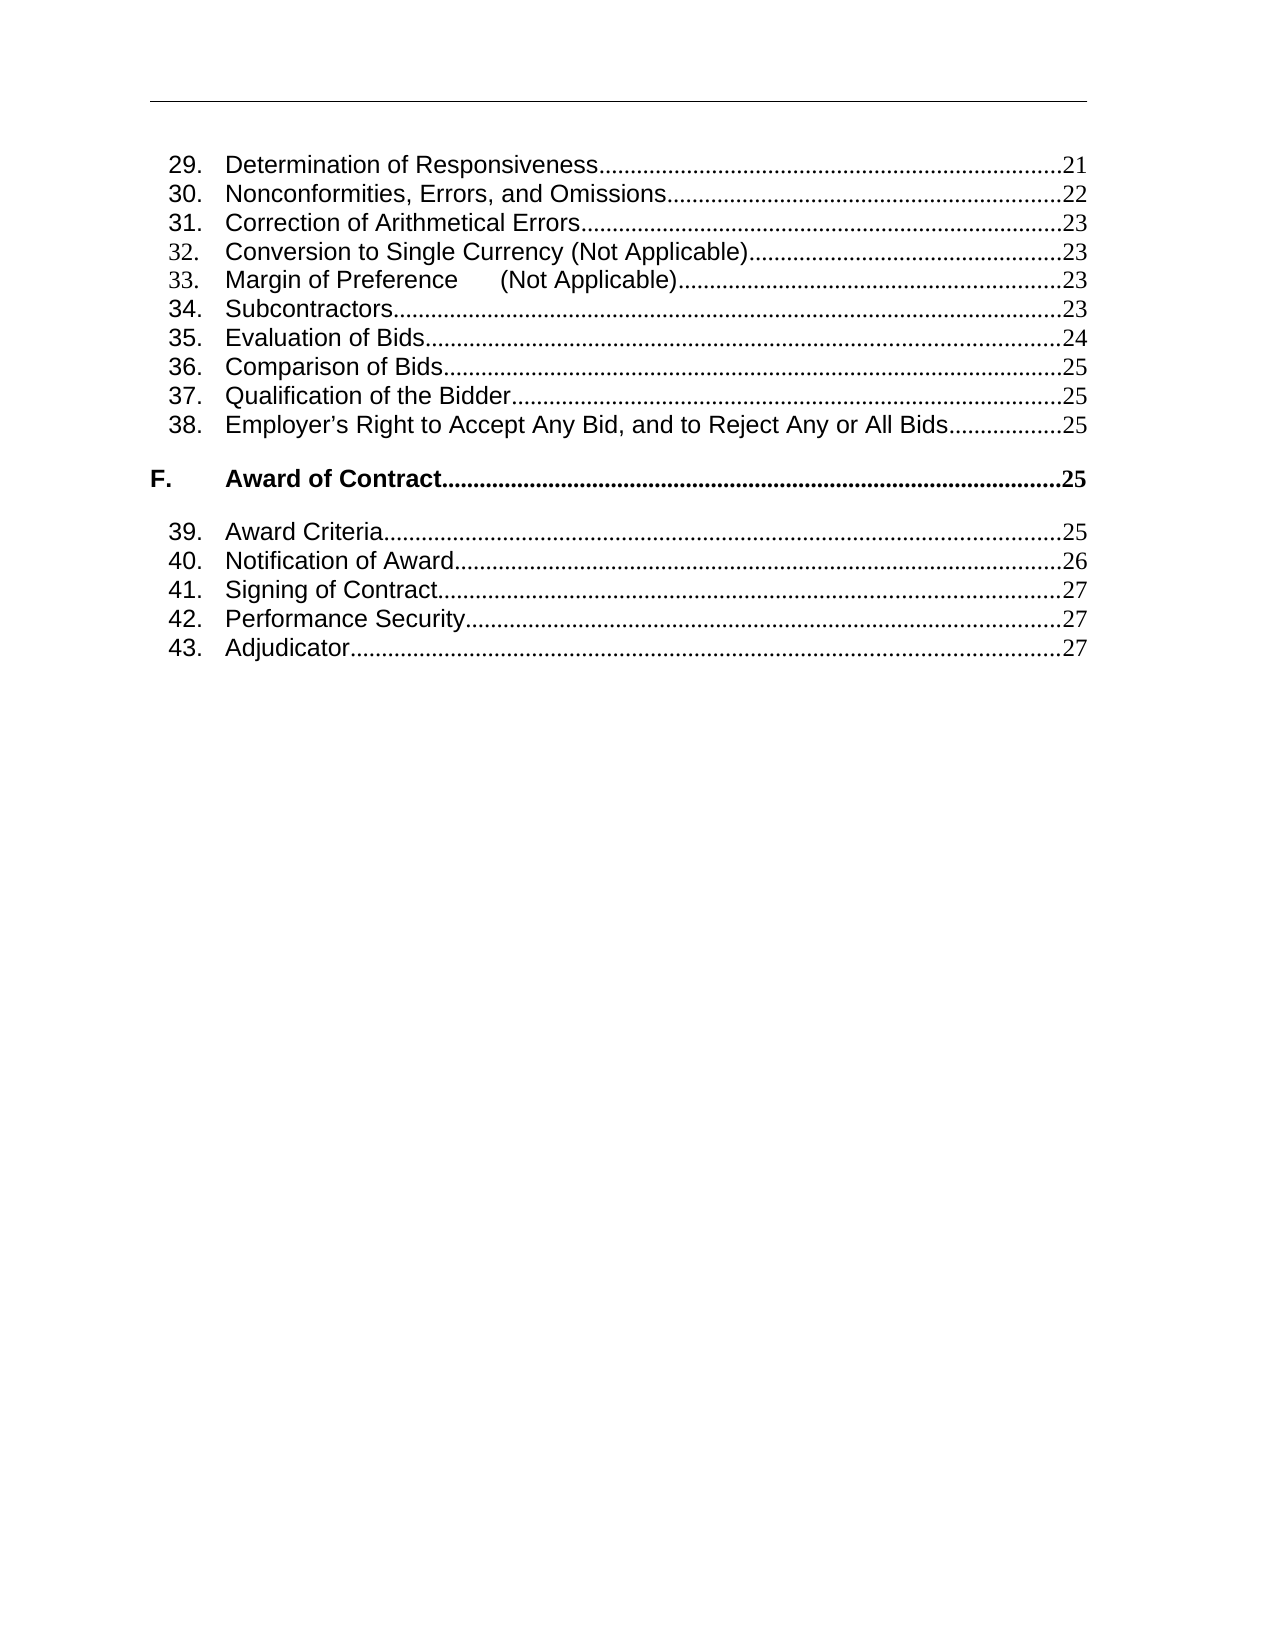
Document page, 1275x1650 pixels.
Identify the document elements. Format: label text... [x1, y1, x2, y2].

text 43. Adjudicator 27 [168, 633, 1087, 662]
text 35. Evaluation of Bids 24 [168, 323, 1087, 352]
text 40. Notification of Award 26 [168, 546, 1087, 575]
text 30. Nonconformities, Errors, and Omissions 22 [168, 179, 1087, 208]
text 34. Subcontractors 23 [168, 294, 1087, 323]
text 29. Determination of Responsiveness 21 [168, 150, 1087, 179]
text 37. Qualification of the Bidder 25 [168, 381, 1087, 410]
text 33. Margin of Preference (Not Applicable) 23 [168, 265, 1087, 294]
text 36. Comparison of Bids 25 [168, 352, 1087, 381]
text 39. Award Criteria 25 [168, 517, 1087, 546]
text 41. Signing of Contract 27 [168, 575, 1087, 604]
text 38. Employer’s Right to Accept Any Bid, and to Reject Any or All Bids 25 [168, 410, 1087, 438]
text 42. Performance Security 27 [168, 604, 1087, 633]
text F. Award of Contract 25 [150, 463, 1087, 492]
text 31. Correction of Arithmetical Errors 23 [168, 208, 1087, 237]
text 32. Conversion to Single Currency (Not Applicable) 23 [168, 237, 1087, 265]
